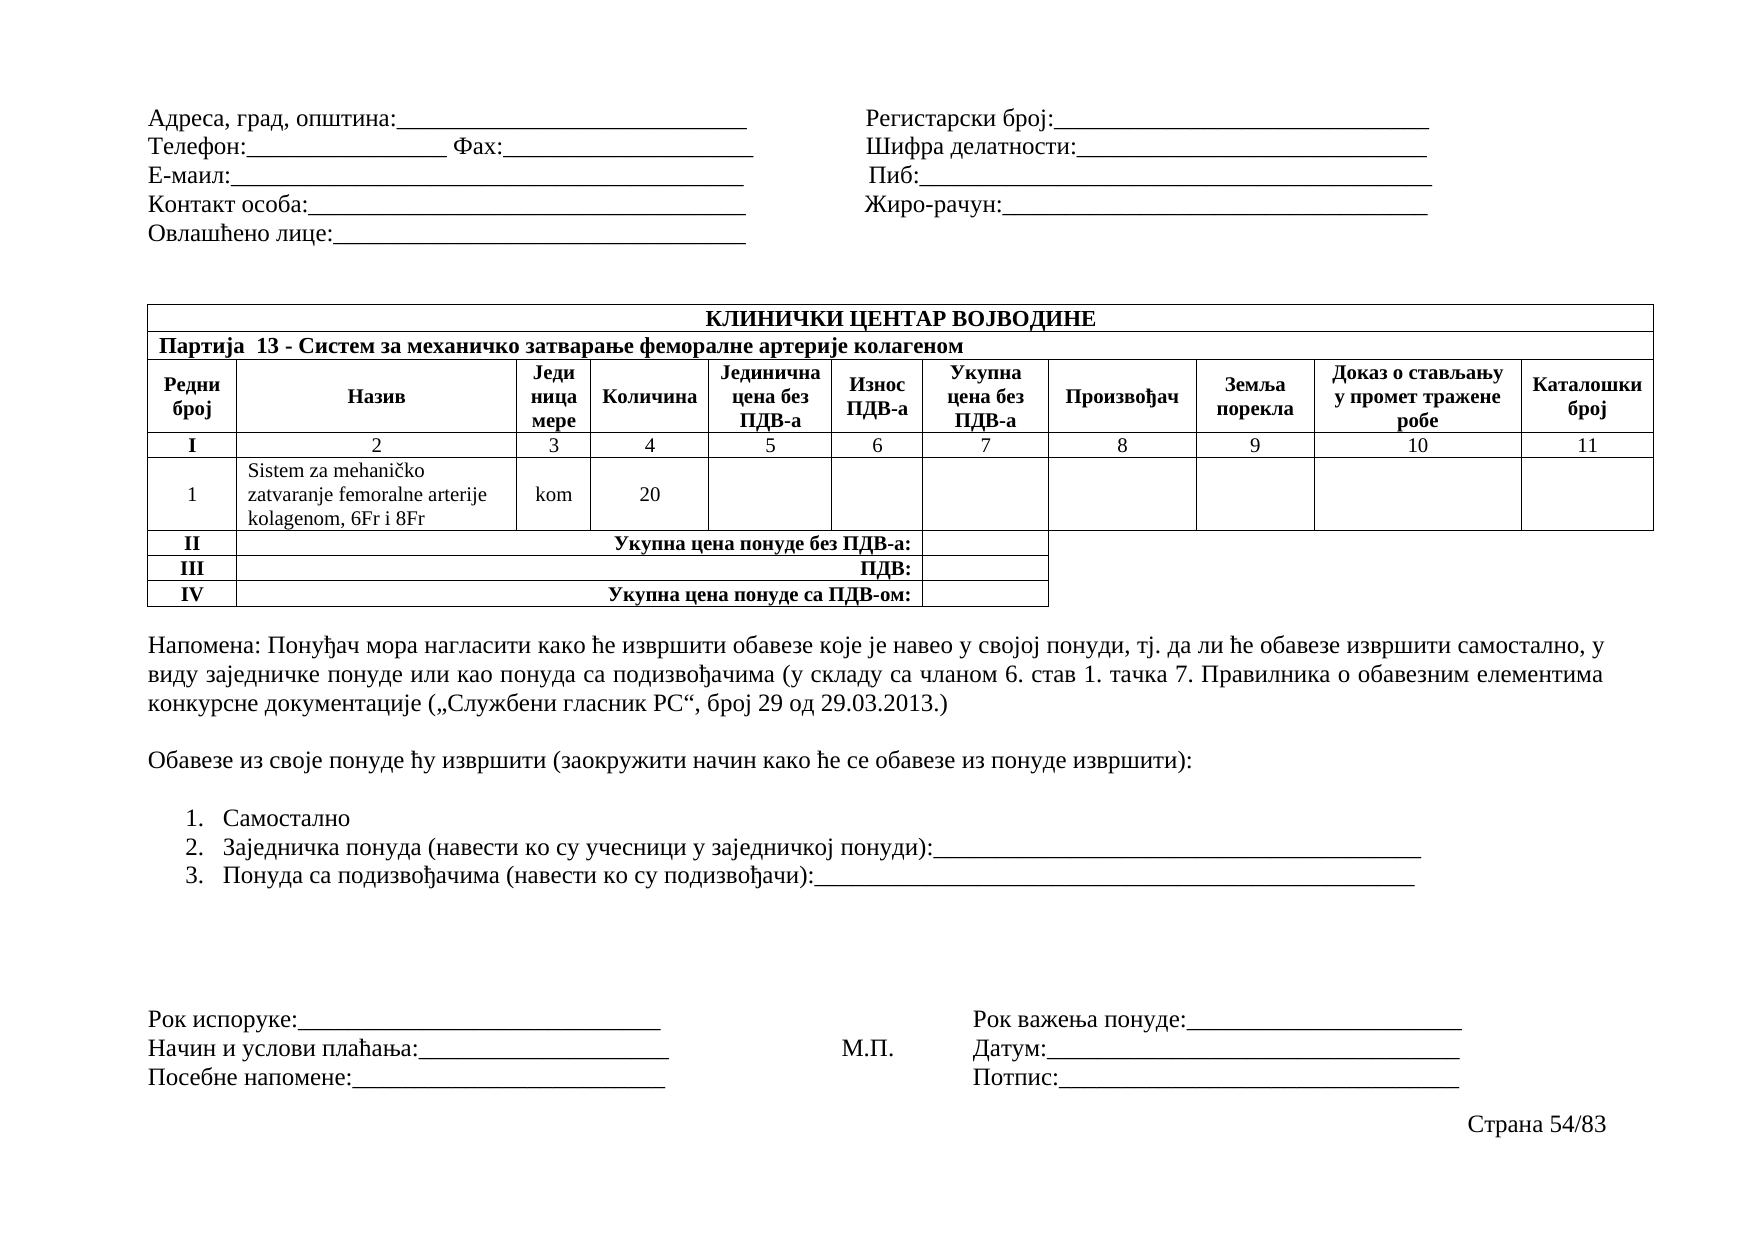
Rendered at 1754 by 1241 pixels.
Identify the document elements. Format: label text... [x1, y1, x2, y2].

table_cell 5 [709, 433, 831, 457]
table_cell 1 [148, 458, 236, 530]
table_cell Укупна цена понуде са ПДВ-ом: [237, 581, 922, 606]
table_cell IV [148, 581, 236, 606]
table_cell Укупна цена понуде без ПДВ-а: [237, 531, 922, 555]
table_cell 10 [1315, 433, 1521, 457]
table_cell [923, 556, 1048, 580]
table_cell Јединица мере [517, 360, 590, 432]
table_cell [923, 581, 1048, 606]
table_cell 4 [591, 433, 708, 457]
table_cell I [148, 433, 236, 457]
table_cell [1315, 458, 1521, 530]
table_cell 11 [1522, 433, 1653, 457]
list Понуда са подизвођачима (навести ко су подизвођачи):________________________________________________ [185, 861, 1606, 889]
table_cell Јединична цена без ПДВ-а [709, 360, 831, 432]
text Телефон:________________ Фах:____________________ Шифра делатности:____________________________ [148, 131, 1606, 160]
table_cell [832, 458, 922, 530]
text Начин и услови плаћања:____________________ М.П. Датум:_________________________________ [148, 1033, 1606, 1062]
table_cell II [148, 531, 236, 555]
list Заједничка понуда (навести ко су учесници у заједничкој понуди):_______________________________________ [185, 832, 1606, 861]
table_cell Износ ПДВ-а [832, 360, 922, 432]
table_cell Количина [591, 360, 708, 432]
table_cell Земља порекла [1197, 360, 1314, 432]
table_cell Укупна цена без ПДВ-а [923, 360, 1048, 432]
text Напомена: Понуђач мора нагласити како ће извршити обавезе које је навео у својој понуди, тј. да ли ће обавезе извршити самостално, у виду заједничке понуде или као понуда са подизвођачима (у складу са чланом 6. став 1. тачка 7. Правилника о обавезним елементима конкурсне документације („Службени гласник РС“, број 29 од 29.03.2013.) [148, 631, 1606, 717]
text Е-маил:_________________________________________ Пиб:_________________________________________ [148, 160, 1606, 189]
table_cell [709, 458, 831, 530]
text Рок испоруке:_____________________________ Рок важења понуде:______________________ [148, 1004, 1606, 1033]
text Овлашћено лице:_________________________________ [148, 218, 1606, 246]
table_cell Редни број [148, 360, 236, 432]
table_cell 7 [923, 433, 1048, 457]
table_cell 8 [1049, 433, 1196, 457]
table_cell [1049, 458, 1196, 530]
table_cell Sistem za mehaničko zatvaranje femoralne arterije kolagenom, 6Fr i 8Fr [237, 458, 516, 530]
table_cell [923, 531, 1048, 555]
text Адреса, град, општина:____________________________ Регистарски број:______________________________ [148, 103, 1606, 131]
table_cell Назив [237, 360, 516, 432]
table_cell 2 [237, 433, 516, 457]
table_cell Партија 13 - Систем за механичко затварање феморалне артерије колагеном [148, 332, 1653, 359]
text Посебне напомене:_________________________ Потпис:________________________________ [148, 1062, 1606, 1091]
list Самостално [185, 803, 1606, 832]
table_cell Доказ о стављању у промет тражене робе [1315, 360, 1521, 432]
text Контакт особа:___________________________________ Жиро-рачун:__________________________________ [148, 189, 1606, 218]
table_cell Произвођач [1049, 360, 1196, 432]
table_cell ПДВ: [237, 556, 922, 580]
table_cell [1197, 458, 1314, 530]
table_cell [923, 458, 1048, 530]
table_cell 6 [832, 433, 922, 457]
table_cell III [148, 556, 236, 580]
table_cell kom [517, 458, 590, 530]
table_cell Каталошки број [1522, 360, 1653, 432]
table_cell 9 [1197, 433, 1314, 457]
table_cell [1522, 458, 1653, 530]
text Обавезе из своје понуде ћу извршити (заокружити начин како ће се обавезе из понуде извршити): [148, 746, 1606, 774]
table_header КЛИНИЧКИ ЦЕНТАР ВОЈВОДИНЕ [148, 305, 1653, 331]
table_cell 20 [591, 458, 708, 530]
table_cell 3 [517, 433, 590, 457]
